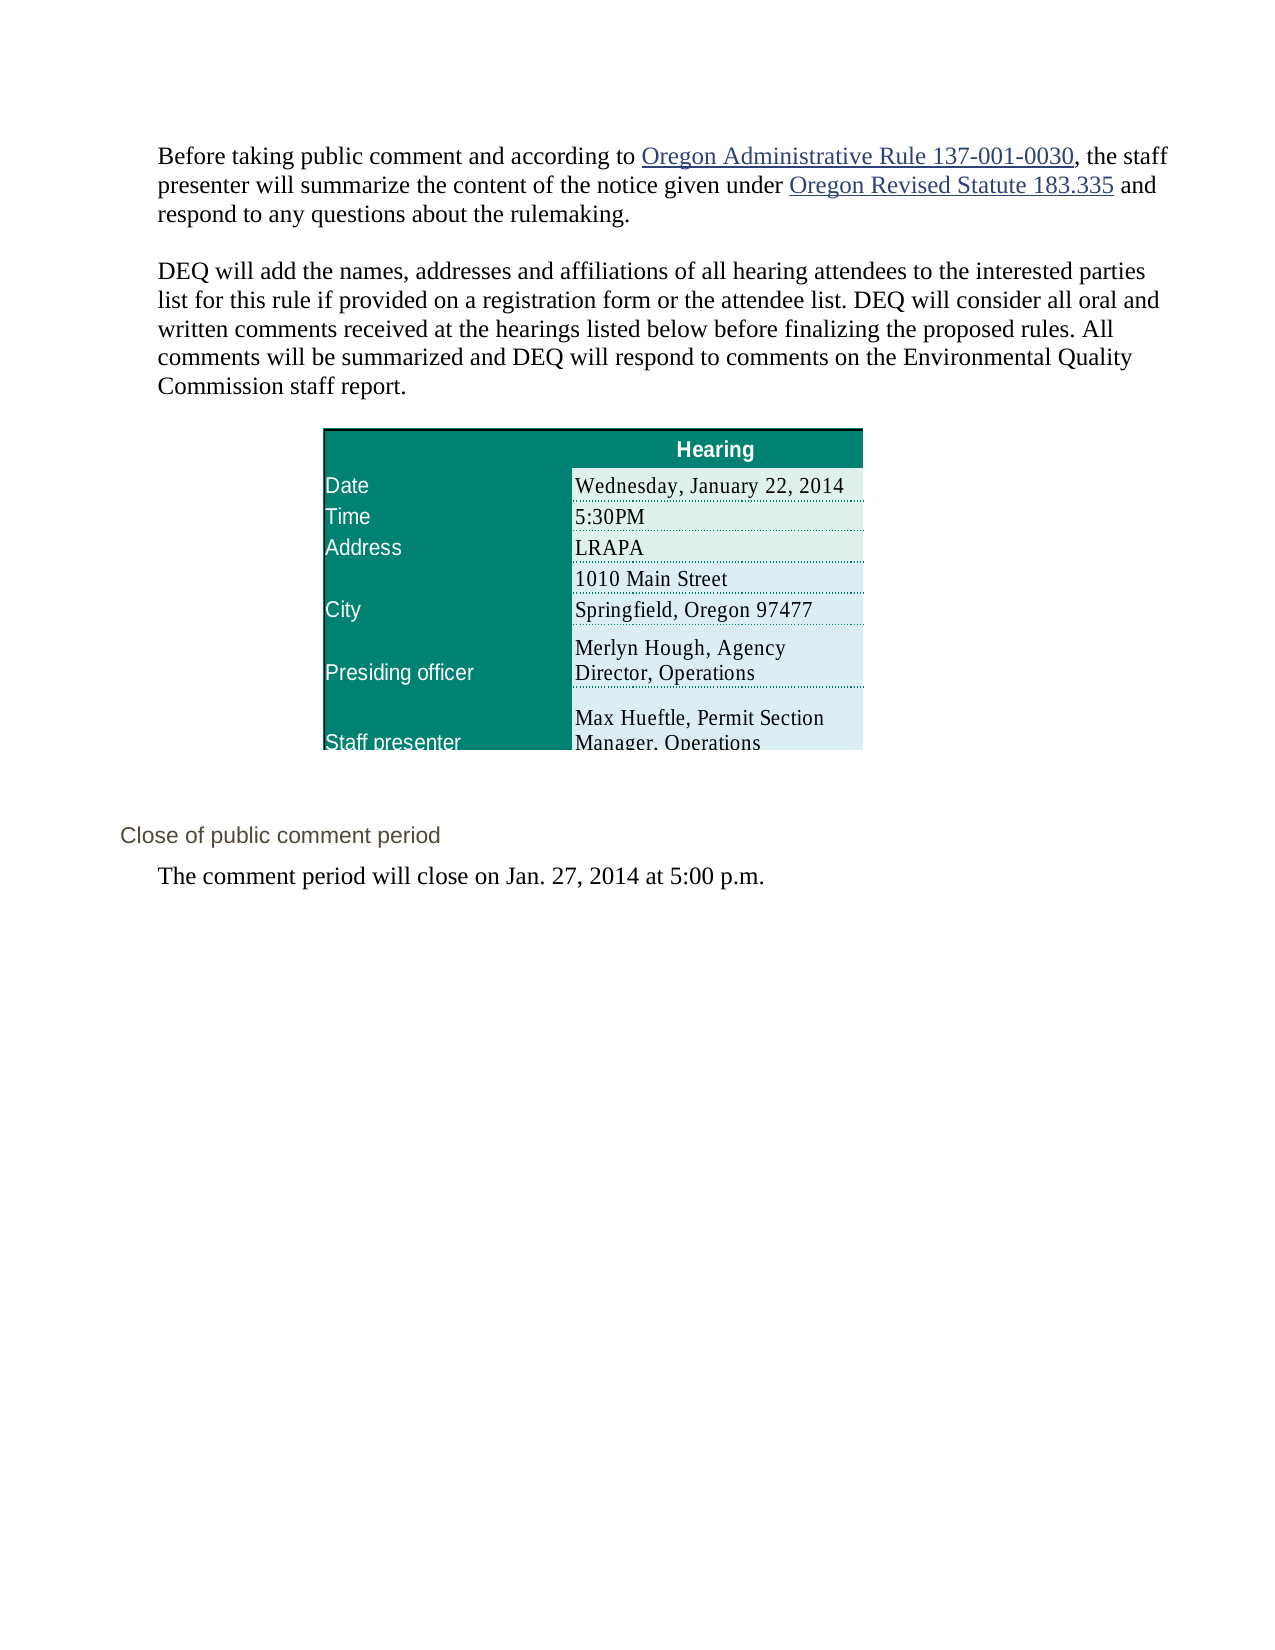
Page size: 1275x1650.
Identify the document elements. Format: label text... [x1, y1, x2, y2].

text Close of public comment period [120, 822, 1170, 848]
text Before taking public comment and according to Oregon Administrative Rule 137-001-0030, the staff presenter will summarize the content of the notice given under Oregon Revised Statute 183.335 and respond to any questions about the rulemaking. [157, 141, 1170, 227]
text DEQ will add the names, addresses and affiliations of all hearing attendees to the interested parties list for this rule if provided on a registration form or the attendee list. DEQ will consider all oral and written comments received at the hearings listed below before finalizing the proposed rules. All comments will be summarized and DEQ will respond to comments on the Environmental Quality Commission staff report. [157, 256, 1170, 400]
text The comment period will close on Jan. 27, 2014 at 5:00 p.m. [157, 861, 1170, 889]
